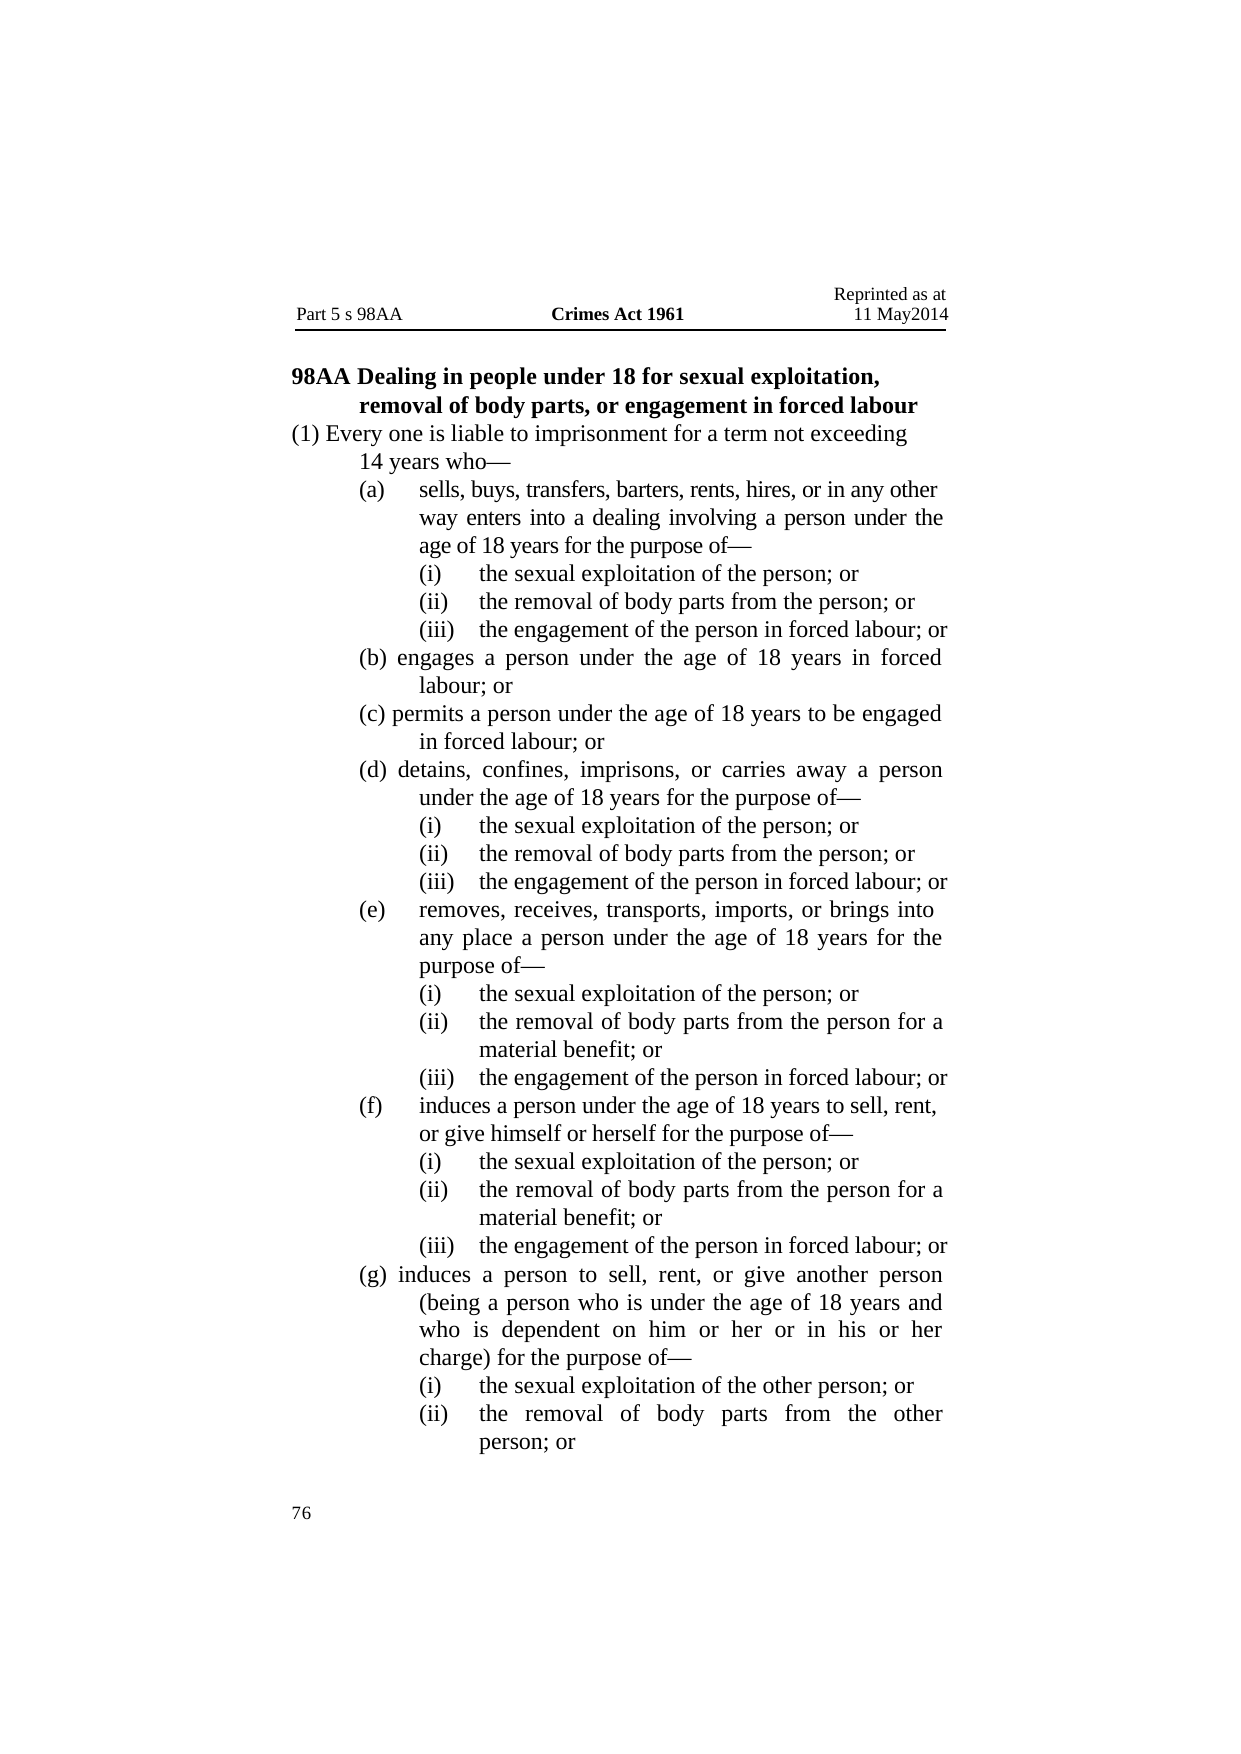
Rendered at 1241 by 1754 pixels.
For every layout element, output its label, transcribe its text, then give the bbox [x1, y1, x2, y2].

list the removal of body parts from the person; or [419, 587, 959, 615]
list the sexual exploitation of the person; or [419, 811, 959, 839]
list the removal of body parts from the person for a material benefit; or [419, 1007, 944, 1063]
text removal of body parts, or engagement in forced labour (1) Every one is liable to imprisonment for a term not exceeding [291, 391, 944, 447]
list the sexual exploitation of the person; or [419, 559, 959, 587]
list the engagement of the person in forced labour; or [419, 1232, 959, 1259]
list the engagement of the person in forced labour; or [419, 1063, 959, 1091]
text (d) detains, confines, imprisons, or carries away a person under the age of 18 years for the purpose of— [359, 755, 944, 811]
text (f) induces a person under the age of 18 years to sell, rent, or give himself or herself for the purpose of— [359, 1092, 944, 1147]
list the sexual exploitation of the person; or [419, 979, 959, 1007]
list the sexual exploitation of the person; or [419, 1147, 959, 1175]
text 14 years who— [359, 447, 959, 475]
text (e) removes, receives, transports, imports, or brings into any place a person under the age of 18 years for the purpose of— [359, 895, 944, 979]
list the removal of body parts from the other person; or [419, 1399, 944, 1455]
text 98AA Dealing in people under 18 for sexual exploitation, [291, 362, 959, 391]
list the engagement of the person in forced labour; or [419, 615, 959, 643]
text (a) sells, buys, transfers, barters, rents, hires, or in any other way enters into a dealing involving a person under the age of 18 years for the purpose of— [359, 475, 944, 559]
list the removal of body parts from the person; or [419, 839, 959, 867]
list the sexual exploitation of the other person; or [419, 1372, 959, 1399]
text (c) permits a person under the age of 18 years to be engaged in forced labour; or [359, 699, 944, 755]
text (g) induces a person to sell, rent, or give another person (being a person who is under the age of 18 years and who is dependent on him or her or in his or her charge) for the purpose of— [359, 1260, 944, 1371]
list the removal of body parts from the person for a material benefit; or [419, 1176, 944, 1231]
text (b) engages a person under the age of 18 years in forced labour; or [359, 643, 944, 699]
list the engagement of the person in forced labour; or [419, 867, 959, 895]
